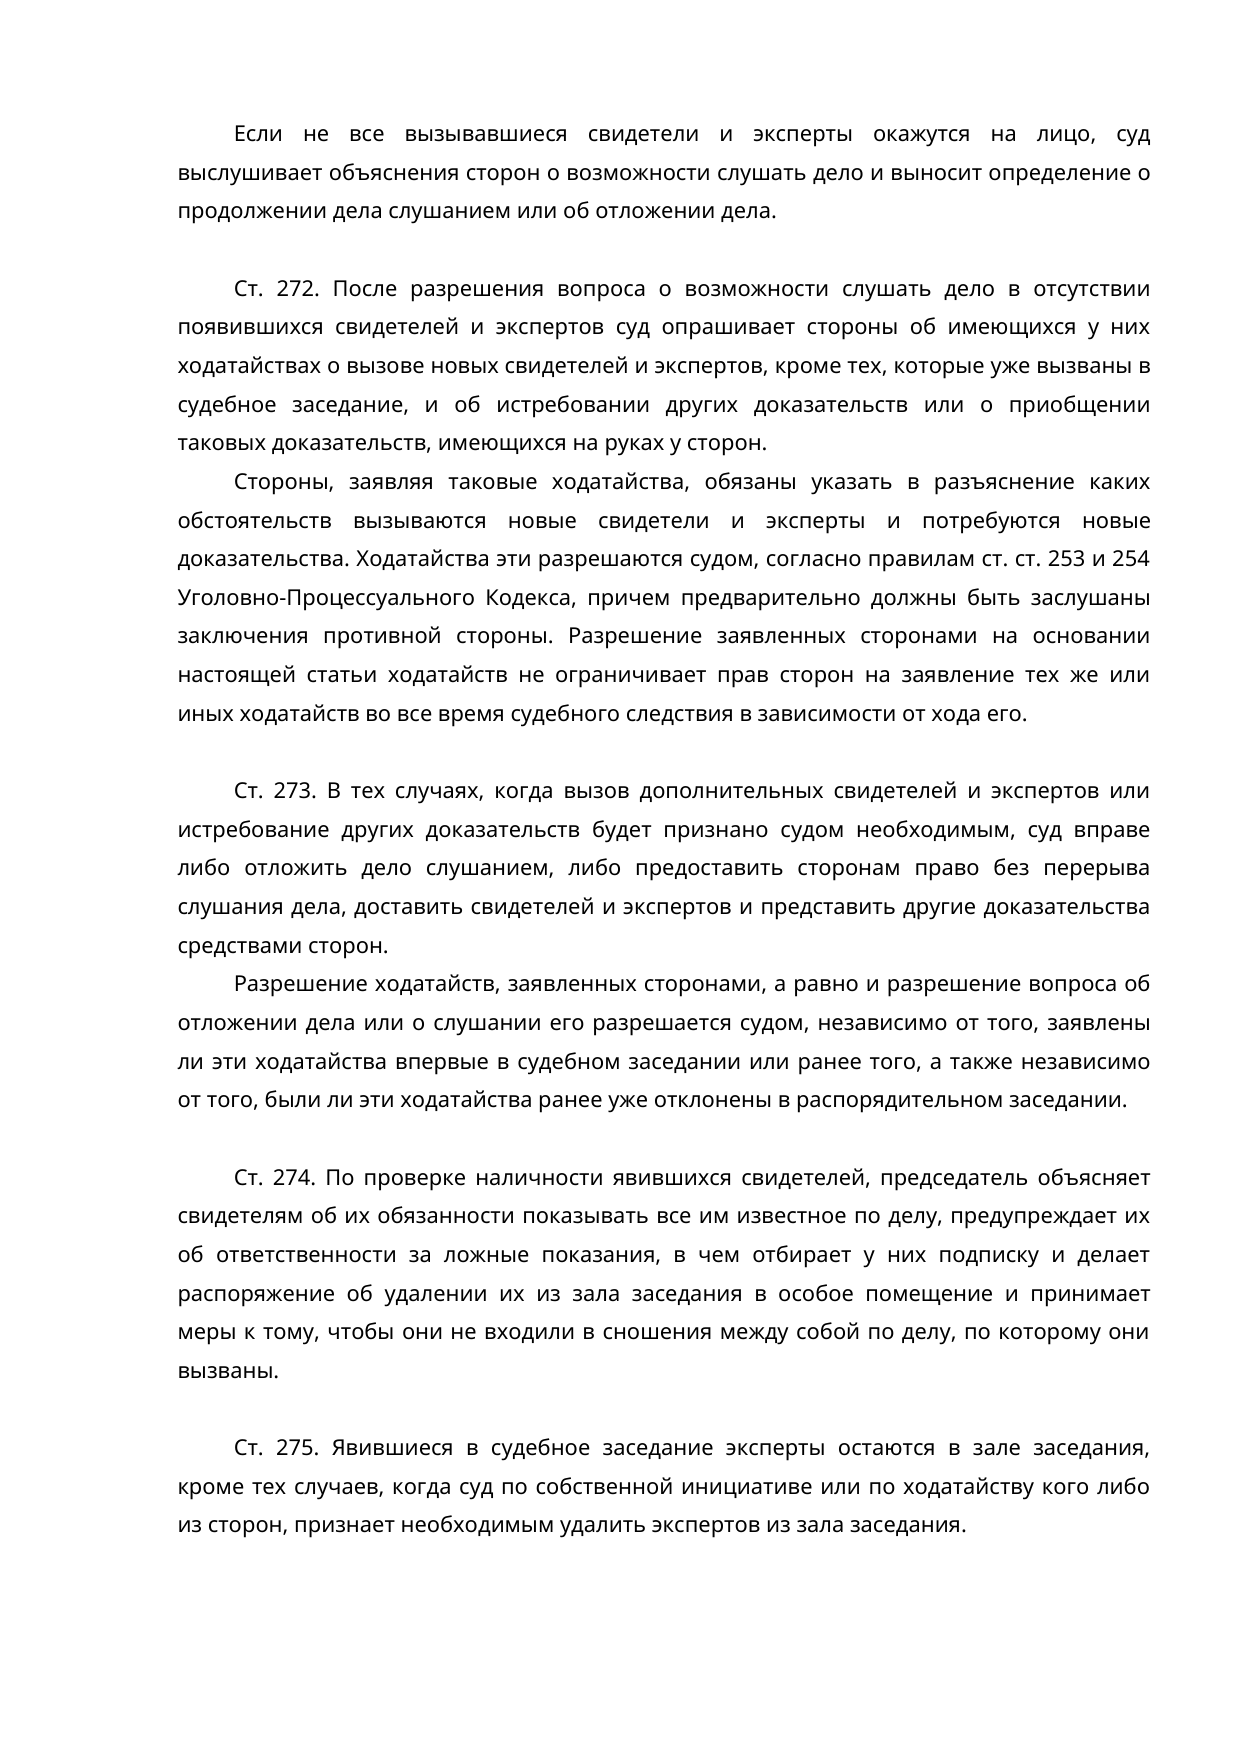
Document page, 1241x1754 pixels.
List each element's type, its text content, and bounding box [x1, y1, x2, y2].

text Если не все вызывавшиеся свидетели и эксперты окажутся на лицо, суд выслушивает объяснения сторон о возможности слушать дело и выносит определение о продолжении дела слушанием или об отложении дела. [177, 118, 1152, 225]
text Стороны, заявляя таковые ходатайства, обязаны указать в разъяснение каких обстоятельств вызываются новые свидетели и эксперты и потребуются новые доказательства. Ходатайства эти разрешаются судом, согласно правилам ст. ст. 253 и 254 Уголовно-Процессуального Кодекса, причем предварительно должны быть заслушаны заключения противной стороны. Разрешение заявленных сторонами на основании настоящей статьи ходатайств не ограничивает прав сторон на заявление тех же или иных ходатайств во все время судебного следствия в зависимости от хода его. [177, 466, 1152, 728]
text Ст. 275. Явившиеся в судебное заседание эксперты остаются в зале заседания, кроме тех случаев, когда суд по собственной инициативе или по ходатайству кого либо из сторон, признает необходимым удалить экспертов из зала заседания. [177, 1432, 1152, 1539]
text Ст. 273. В тех случаях, когда вызов дополнительных свидетелей и экспертов или истребование других доказательств будет признано судом необходимым, суд вправе либо отложить дело слушанием, либо предоставить сторонам право без перерыва слушания дела, доставить свидетелей и экспертов и представить другие доказательства средствами сторон. [177, 775, 1152, 959]
text Ст. 274. По проверке наличности явившихся свидетелей, председатель объясняет свидетелям об их обязанности показывать все им известное по делу, предупреждает их об ответственности за ложные показания, в чем отбирает у них подписку и делает распоряжение об удалении их из зала заседания в особое помещение и принимает меры к тому, чтобы они не входили в сношения между собой по делу, по которому они вызваны. [177, 1162, 1152, 1384]
text Разрешение ходатайств, заявленных сторонами, а равно и разрешение вопроса об отложении дела или о слушании его разрешается судом, независимо от того, заявлены ли эти ходатайства впервые в судебном заседании или ранее того, а также независимо от того, были ли эти ходатайства ранее уже отклонены в распорядительном заседании. [177, 968, 1152, 1114]
text Ст. 272. После разрешения вопроса о возможности слушать дело в отсутствии появившихся свидетелей и экспертов суд опрашивает стороны об имеющихся у них ходатайствах о вызове новых свидетелей и экспертов, кроме тех, которые уже вызваны в судебное заседание, и об истребовании других доказательств или о приобщении таковых доказательств, имеющихся на руках у сторон. [177, 273, 1152, 457]
